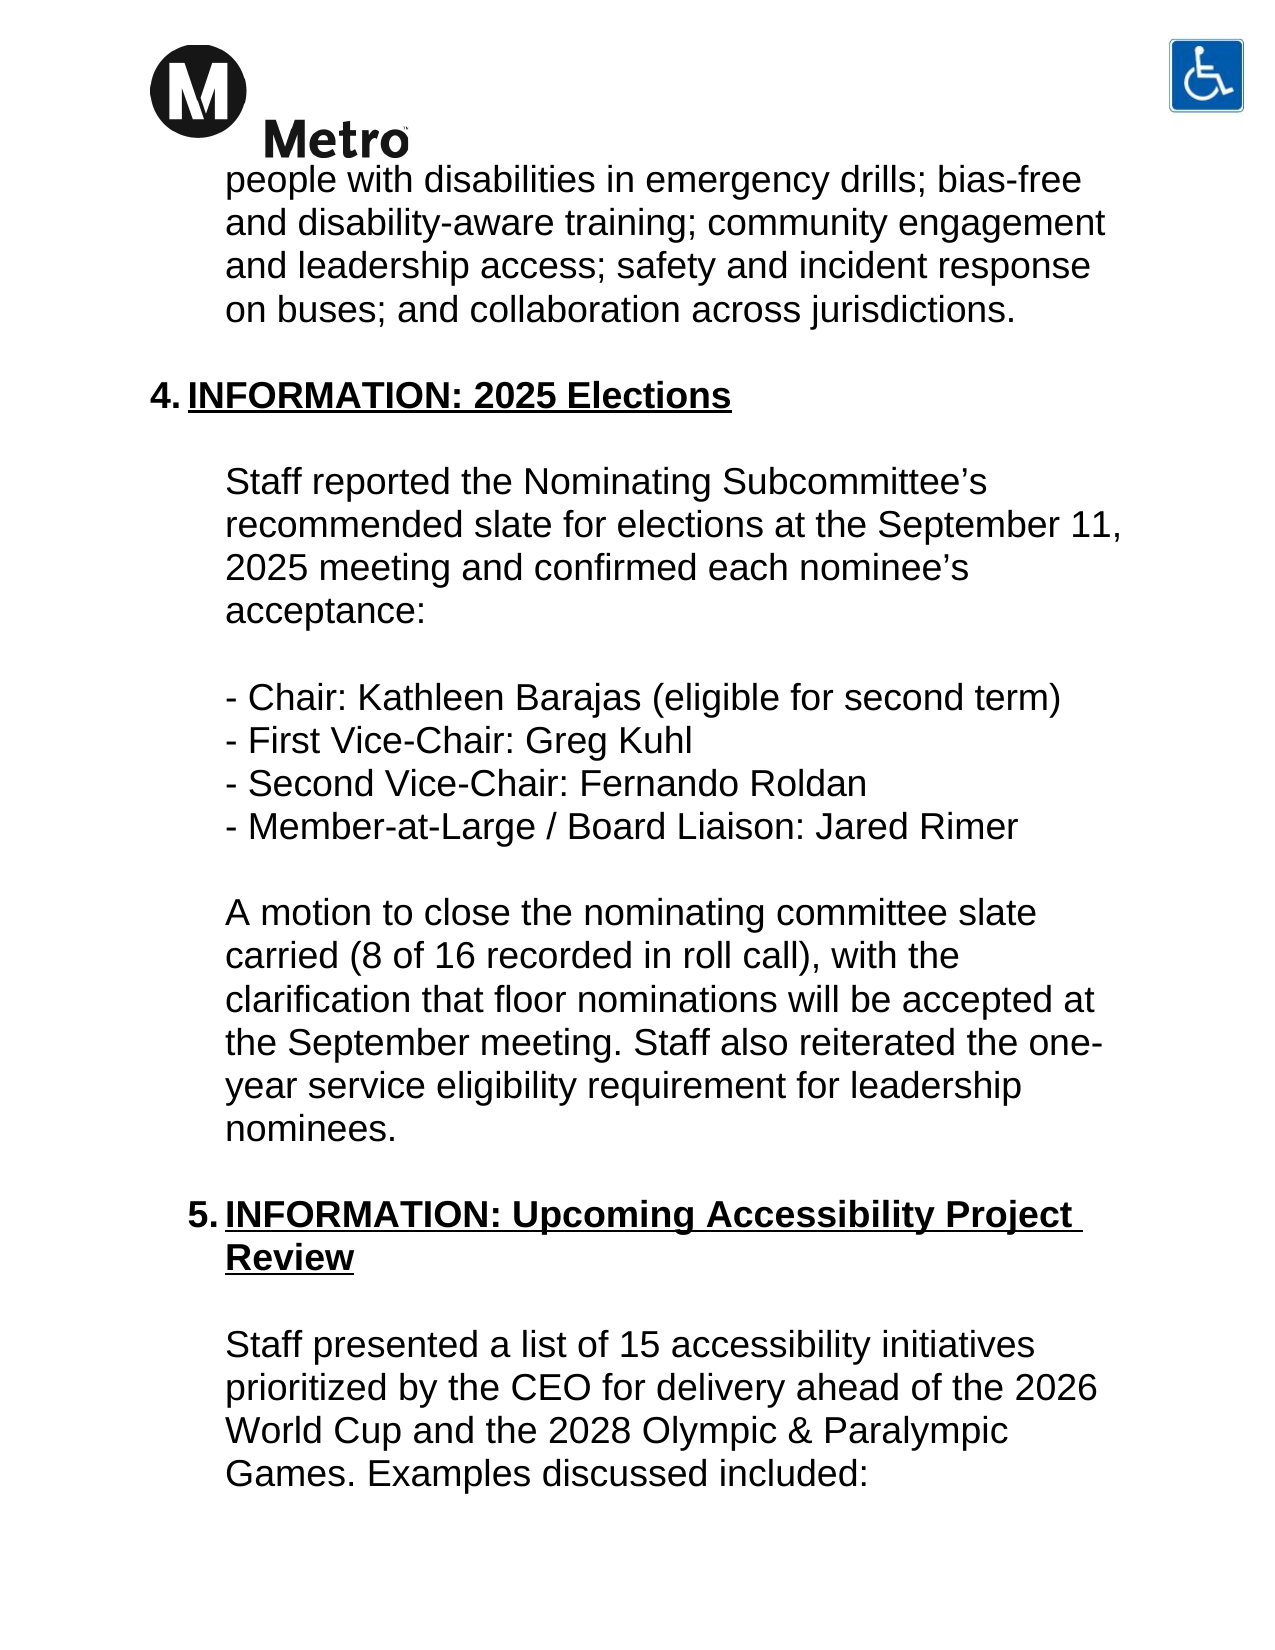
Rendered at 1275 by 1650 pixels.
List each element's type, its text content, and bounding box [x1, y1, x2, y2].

picture [1168, 38, 1245, 115]
text Staff reported the Nominating Subcommittee’s recommended slate for elections at the September 11, 2025 meeting and confirmed each nominee’s acceptance: [225, 459, 1125, 632]
list INFORMATION: Upcoming Accessibility Project Review [187, 1192, 1125, 1279]
text - Second Vice-Chair: Fernando Roldan [225, 761, 1125, 804]
text A motion to close the nominating committee slate carried (8 of 16 recorded in roll call), with the clarification that floor nominations will be accepted at the September meeting. Staff also reiterated the one-year service eligibility requirement for leadership nominees. [225, 891, 1125, 1149]
list Staff presented a list of 15 accessibility initiatives prioritized by the CEO for delivery ahead of the 2026 World Cup and the 2028 Olympic & Paralympic Games. Examples discussed included: [225, 1322, 1125, 1494]
list INFORMATION: 2025 Elections [150, 373, 1125, 416]
text - Chair: Kathleen Barajas (eligible for second term) [225, 675, 1125, 718]
text - Member-at-Large / Board Liaison: Jared Rimer [225, 804, 1125, 847]
text - First Vice-Chair: Greg Kuhl [225, 718, 1125, 761]
picture [150, 45, 409, 158]
